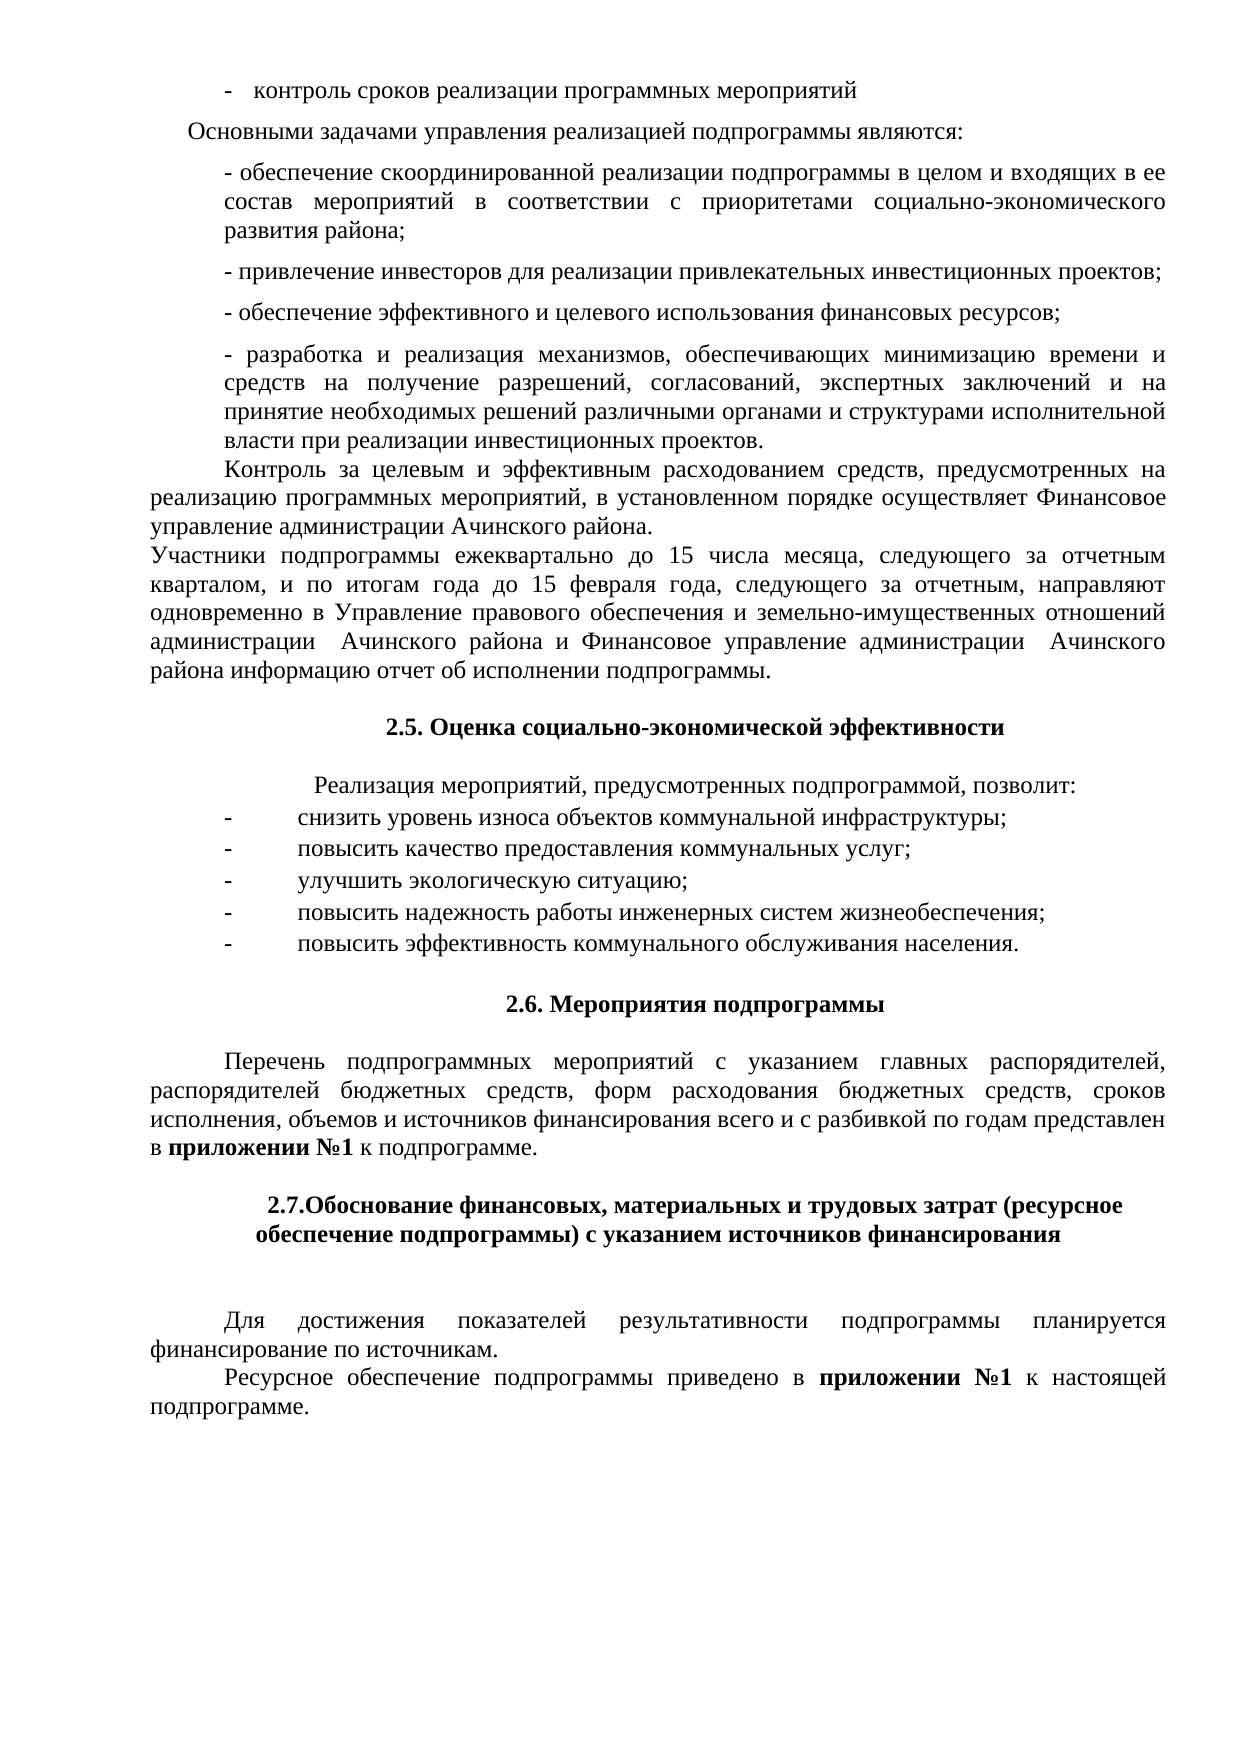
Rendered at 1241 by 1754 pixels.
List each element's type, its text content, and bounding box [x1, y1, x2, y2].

text - разработка и реализация механизмов, обеспечивающих минимизацию времени и средств на получение разрешений, согласований, экспертных заключений и на принятие необходимых решений различными органами и структурами исполнительной власти при реализации инвестиционных проектов. [224, 339, 1167, 454]
text Реализация мероприятий, предусмотренных подпрограммой, позволит: [150, 770, 1167, 799]
list повысить надежность работы инженерных систем жизнеобеспечения; [150, 897, 1167, 925]
text Для достижения показателей результативности подпрограммы планируется финансирование по источникам. [150, 1305, 1167, 1362]
text - обеспечение скоординированной реализации подпрограммы в целом и входящих в ее состав мероприятий в соответствии с приоритетами социально-экономического развития района; [224, 157, 1167, 244]
text 2.6. Мероприятия подпрограммы [150, 989, 1167, 1017]
list повысить качество предоставления коммунальных услуг; [150, 833, 1167, 862]
text Ресурсное обеспечение подпрограммы приведено в приложении №1 к настоящей подпрограмме. [150, 1362, 1167, 1420]
text Перечень подпрограммных мероприятий с указанием главных распорядителей, распорядителей бюджетных средств, форм расходования бюджетных средств, сроков исполнения, объемов и источников финансирования всего и с разбивкой по годам представлен в приложении №1 к подпрограмме. [150, 1046, 1167, 1161]
text 2.5. Оценка социально-экономической эффективности [150, 712, 1167, 741]
list повысить эффективность коммунального обслуживания населения. [150, 928, 1167, 957]
list контроль сроков реализации программных мероприятий [150, 75, 1167, 104]
list улучшить экологическую ситуацию; [150, 865, 1167, 894]
text 2.7.Обоснование финансовых, материальных и трудовых затрат (ресурсное обеспечение подпрограммы) с указанием источников финансирования [150, 1190, 1167, 1247]
text Участники подпрограммы ежеквартально до 15 числа месяца, следующего за отчетным кварталом, и по итогам года до 15 февраля года, следующего за отчетным, направляют одновременно в Управление правового обеспечения и земельно-имущественных отношений администрации Ачинского района и Финансовое управление администрации Ачинского района информацию отчет об исполнении подпрограммы. [150, 540, 1167, 684]
text - привлечение инвесторов для реализации привлекательных инвестиционных проектов; [224, 256, 1167, 285]
text Основными задачами управления реализацией подпрограммы являются: [150, 116, 1167, 145]
text Контроль за целевым и эффективным расходованием средств, предусмотренных на реализацию программных мероприятий, в установленном порядке осуществляет Финансовое управление администрации Ачинского района. [150, 454, 1167, 540]
text - обеспечение эффективного и целевого использования финансовых ресурсов; [224, 297, 1167, 326]
list снизить уровень износа объектов коммунальной инфраструктуры; [150, 802, 1167, 830]
